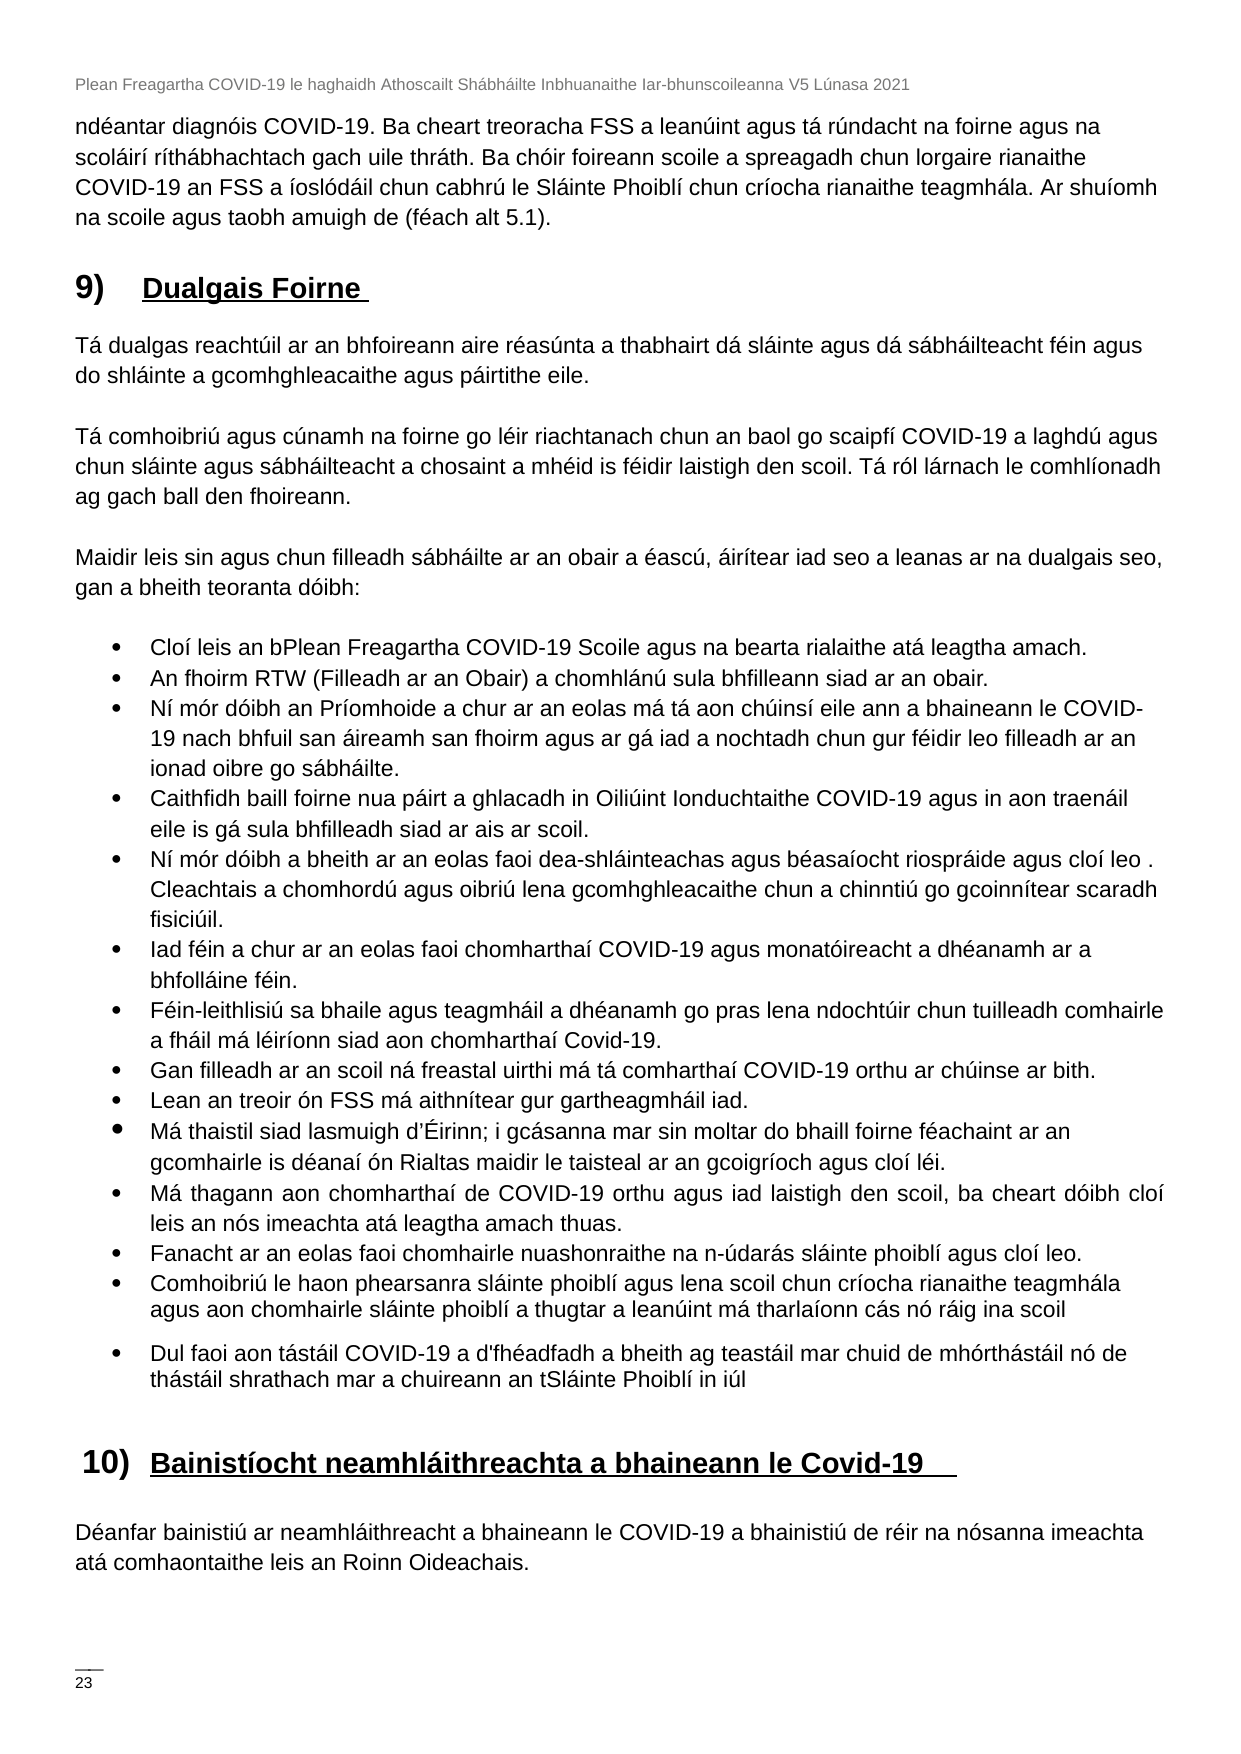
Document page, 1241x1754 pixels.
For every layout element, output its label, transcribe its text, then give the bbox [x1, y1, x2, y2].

text Maidir leis sin agus chun filleadh sábháilte ar an obair a éascú, áirítear iad seo a leanas ar na dualgais seo, gan a bheith teoranta dóibh: [75, 544, 1165, 600]
list Ní mór dóibh a bheith ar an eolas faoi dea-shláinteachas agus béasaíocht riospráide agus cloí leo . Cleachtais a chomhordú agus oibriú lena gcomhghleacaithe chun a chinntiú go gcoinnítear scaradh fisiciúil. [112, 846, 1165, 932]
list Fanacht ar an eolas faoi chomhairle nuashonraithe na n-údarás sláinte phoiblí agus cloí leo. [112, 1240, 1165, 1266]
list Caithfidh baill foirne nua páirt a ghlacadh in Oiliúint Ionduchtaithe COVID-19 agus in aon traenáil eile is gá sula bhfilleadh siad ar ais ar scoil. [112, 785, 1165, 842]
list Iad féin a chur ar an eolas faoi chomharthaí COVID-19 agus monatóireacht a dhéanamh ar a bhfolláine féin. [112, 936, 1165, 993]
text Déanfar bainistiú ar neamhláithreacht a bhaineann le COVID-19 a bhainistiú de réir na nósanna imeachta atá comhaontaithe leis an Roinn Oideachais. [75, 1519, 1165, 1576]
list Má thagann aon chomharthaí de COVID-19 orthu agus iad laistigh den scoil, ba cheart dóibh cloí leis an nós imeachta atá leagtha amach thuas. [112, 1179, 1165, 1236]
list Féin-leithlisiú sa bhaile agus teagmháil a dhéanamh go pras lena ndochtúir chun tuilleadh comhairle a fháil má léiríonn siad aon chomharthaí Covid-19. [112, 997, 1165, 1053]
list Dul faoi aon tástáil COVID-19 a d'fhéadfadh a bheith ag teastáil mar chuid de mhórthástáil nó de thástáil shrathach mar a chuireann an tSláinte Phoiblí in iúl [112, 1339, 1165, 1392]
list Dualgais Foirne [75, 267, 1165, 306]
list An fhoirm RTW (Filleadh ar an Obair) a chomhlánú sula bhfilleann siad ar an obair. [112, 664, 1165, 691]
list Cloí leis an bPlean Freagartha COVID-19 Scoile agus na bearta rialaithe atá leagtha amach. [112, 634, 1165, 661]
list Má thaistil siad lasmuigh d’Éirinn; i gcásanna mar sin moltar do bhaill foirne féachaint ar an gcomhairle is déanaí ón Rialtas maidir le taisteal ar an gcoigríoch agus cloí léi. [112, 1118, 1165, 1176]
list Lean an treoir ón FSS má aithnítear gur gartheagmháil iad. [112, 1087, 1165, 1114]
list Ní mór dóibh an Príomhoide a chur ar an eolas má tá aon chúinsí eile ann a bhaineann le COVID-19 nach bhfuil san áireamh san fhoirm agus ar gá iad a nochtadh chun gur féidir leo filleadh ar an ionad oibre go sábháilte. [112, 695, 1165, 781]
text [75, 113, 1165, 230]
list Bainistíocht neamhláithreachta a bhaineann le Covid-19 [82, 1442, 1165, 1480]
list Comhoibriú le haon phearsanra sláinte phoiblí agus lena scoil chun críocha rianaithe teagmhála agus aon chomhairle sláinte phoiblí a thugtar a leanúint má tharlaíonn cás nó ráig ina scoil [112, 1270, 1165, 1323]
list Gan filleadh ar an scoil ná freastal uirthi má tá comharthaí COVID-19 orthu ar chúinse ar bith. [112, 1057, 1165, 1083]
text Tá dualgas reachtúil ar an bhfoireann aire réasúnta a thabhairt dá sláinte agus dá sábháilteacht féin agus do shláinte a gcomhghleacaithe agus páirtithe eile. [75, 332, 1165, 389]
text Tá comhoibriú agus cúnamh na foirne go léir riachtanach chun an baol go scaipfí COVID-19 a laghdú agus chun sláinte agus sábháilteacht a chosaint a mhéid is féidir laistigh den scoil. Tá ról lárnach le comhlíonadh ag gach ball den fhoireann. [75, 423, 1165, 509]
